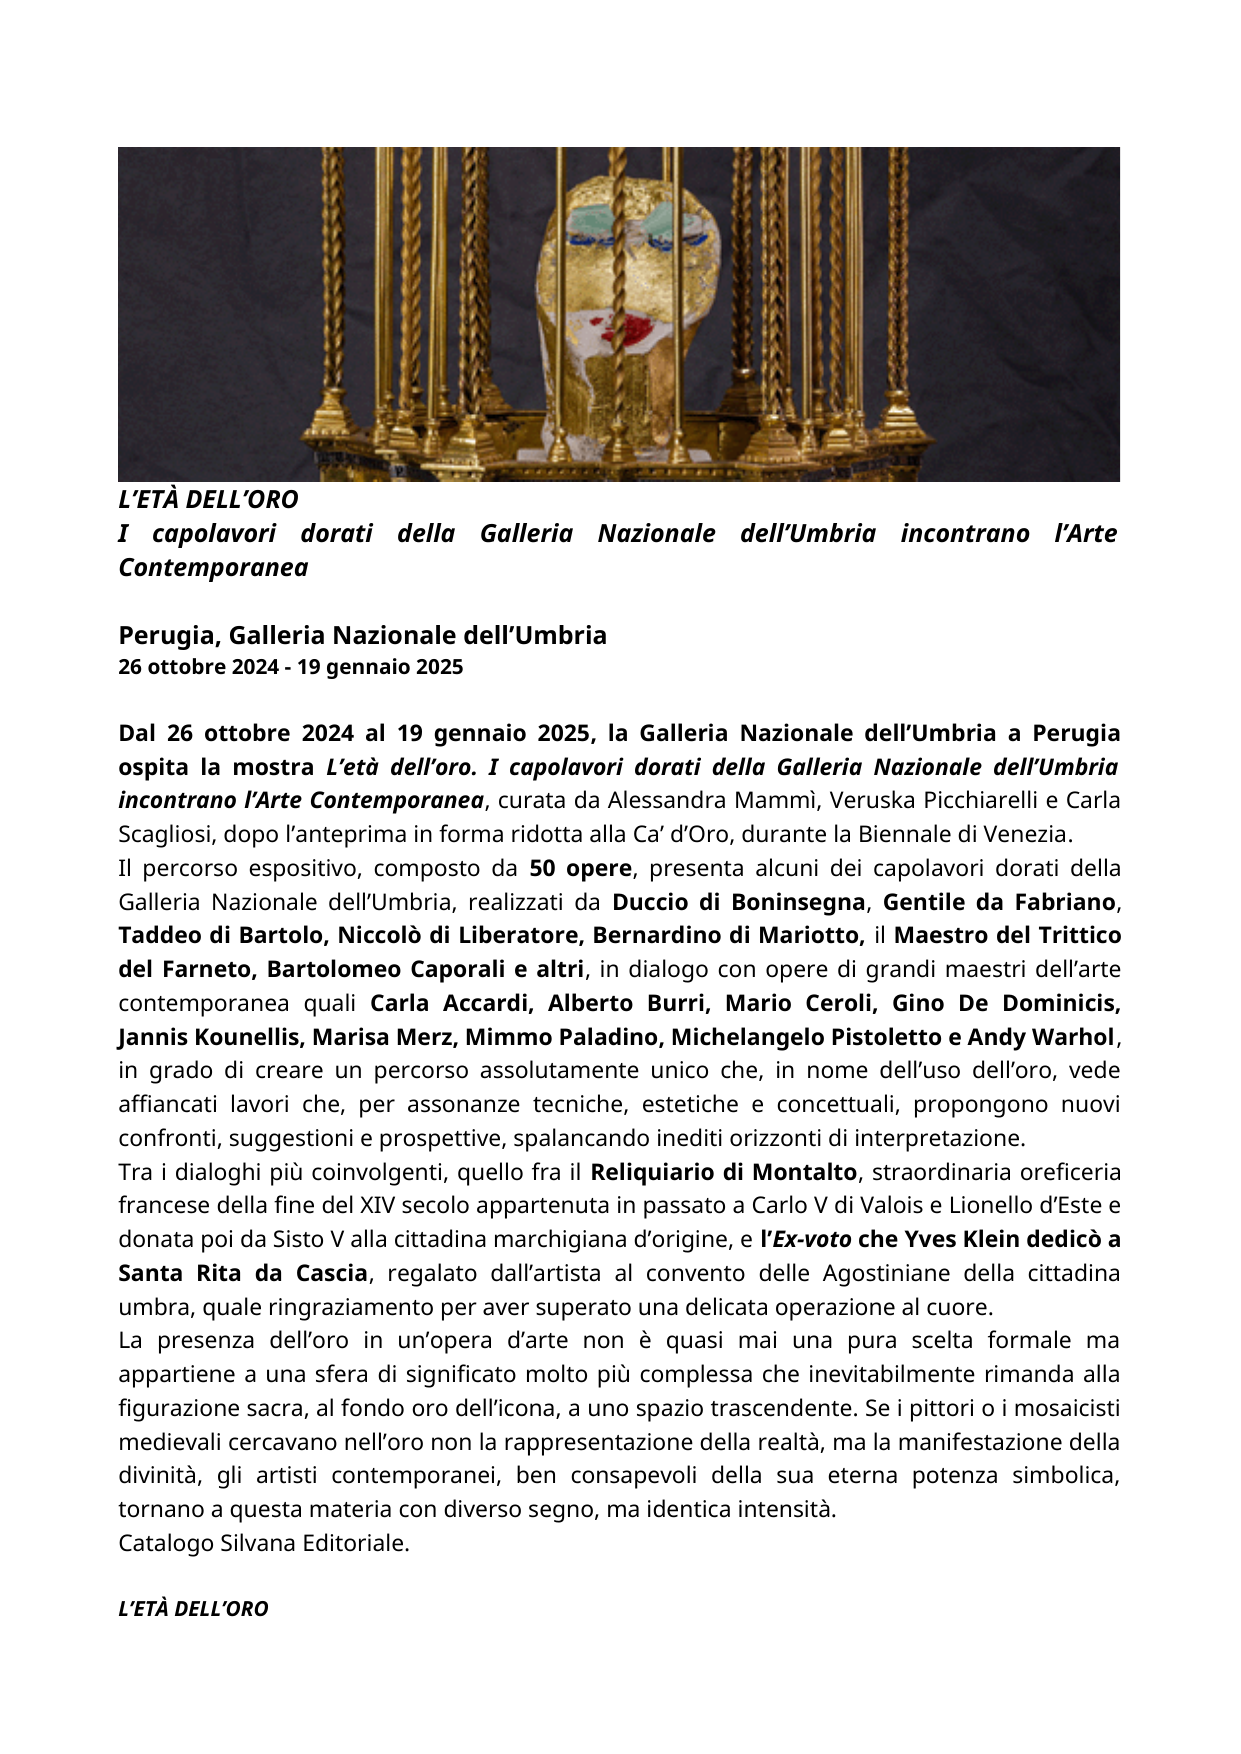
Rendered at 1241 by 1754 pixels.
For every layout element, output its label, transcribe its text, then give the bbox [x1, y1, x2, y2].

picture [118, 147, 1121, 482]
text La presenza dell’oro in un’opera d’arte non è quasi mai una pura scelta formale ma appartiene a una sfera di significato molto più complessa che inevitabilmente rimanda alla figurazione sacra, al fondo oro dell’icona, a uno spazio trascendente. Se i pittori o i mosaicisti medievali cercavano nell’oro non la rappresentazione della realtà, ma la manifestazione della divinità, gli artisti contemporanei, ben consapevoli della sua eterna potenza simbolica, tornano a questa materia con diverso segno, ma identica intensità. [118, 1324, 1122, 1524]
text Perugia, Galleria Nazionale dell’Umbria [118, 618, 1122, 652]
text Tra i dialoghi più coinvolgenti, quello fra il Reliquiario di Montalto, straordinaria oreficeria francese della fine del XIV secolo appartenuta in passato a Carlo V di Valois e Lionello d’Este e donata poi da Sisto V alla cittadina marchigiana d’origine, e l’Ex-voto che Yves Klein dedicò a Santa Rita da Cascia, regalato dall’artista al convento delle Agostiniane della cittadina umbra, quale ringraziamento per aver superato una delicata operazione al cuore. [118, 1155, 1122, 1322]
text L’ETÀ DELL’ORO [118, 482, 1122, 516]
text I capolavori dorati della Galleria Nazionale dell’Umbria incontrano l’Arte Contemporanea [118, 516, 1122, 584]
text Dal 26 ottobre 2024 al 19 gennaio 2025, la Galleria Nazionale dell’Umbria a Perugia ospita la mostra L’età dell’oro. I capolavori dorati della Galleria Nazionale dell’Umbria incontrano l’Arte Contemporanea, curata da Alessandra Mammì, Veruska Picchiarelli e Carla Scagliosi, dopo l’anteprima in forma ridotta alla Ca’ d’Oro, durante la Biennale di Venezia. [118, 717, 1122, 849]
text 26 ottobre 2024 - 19 gennaio 2025 [118, 652, 1122, 680]
text Catalogo Silvana Editoriale. [118, 1527, 1122, 1558]
text Il percorso espositivo, composto da 50 opere, presenta alcuni dei capolavori dorati della Galleria Nazionale dell’Umbria, realizzati da Duccio di Boninsegna, Gentile da Fabriano, Taddeo di Bartolo, Niccolò di Liberatore, Bernardino di Mariotto, il Maestro del Trittico del Farneto, Bartolomeo Caporali e altri, in dialogo con opere di grandi maestri dell’arte contemporanea quali Carla Accardi, Alberto Burri, Mario Ceroli, Gino De Dominicis, Jannis Kounellis, Marisa Merz, Mimmo Paladino, Michelangelo Pistoletto e Andy Warhol, in grado di creare un percorso assolutamente unico che, in nome dell’uso dell’oro, vede affiancati lavori che, per assonanze tecniche, estetiche e concettuali, propongono nuovi confronti, suggestioni e prospettive, spalancando inediti orizzonti di interpretazione. [118, 852, 1122, 1153]
text L’ETÀ DELL’ORO [118, 1594, 1122, 1623]
